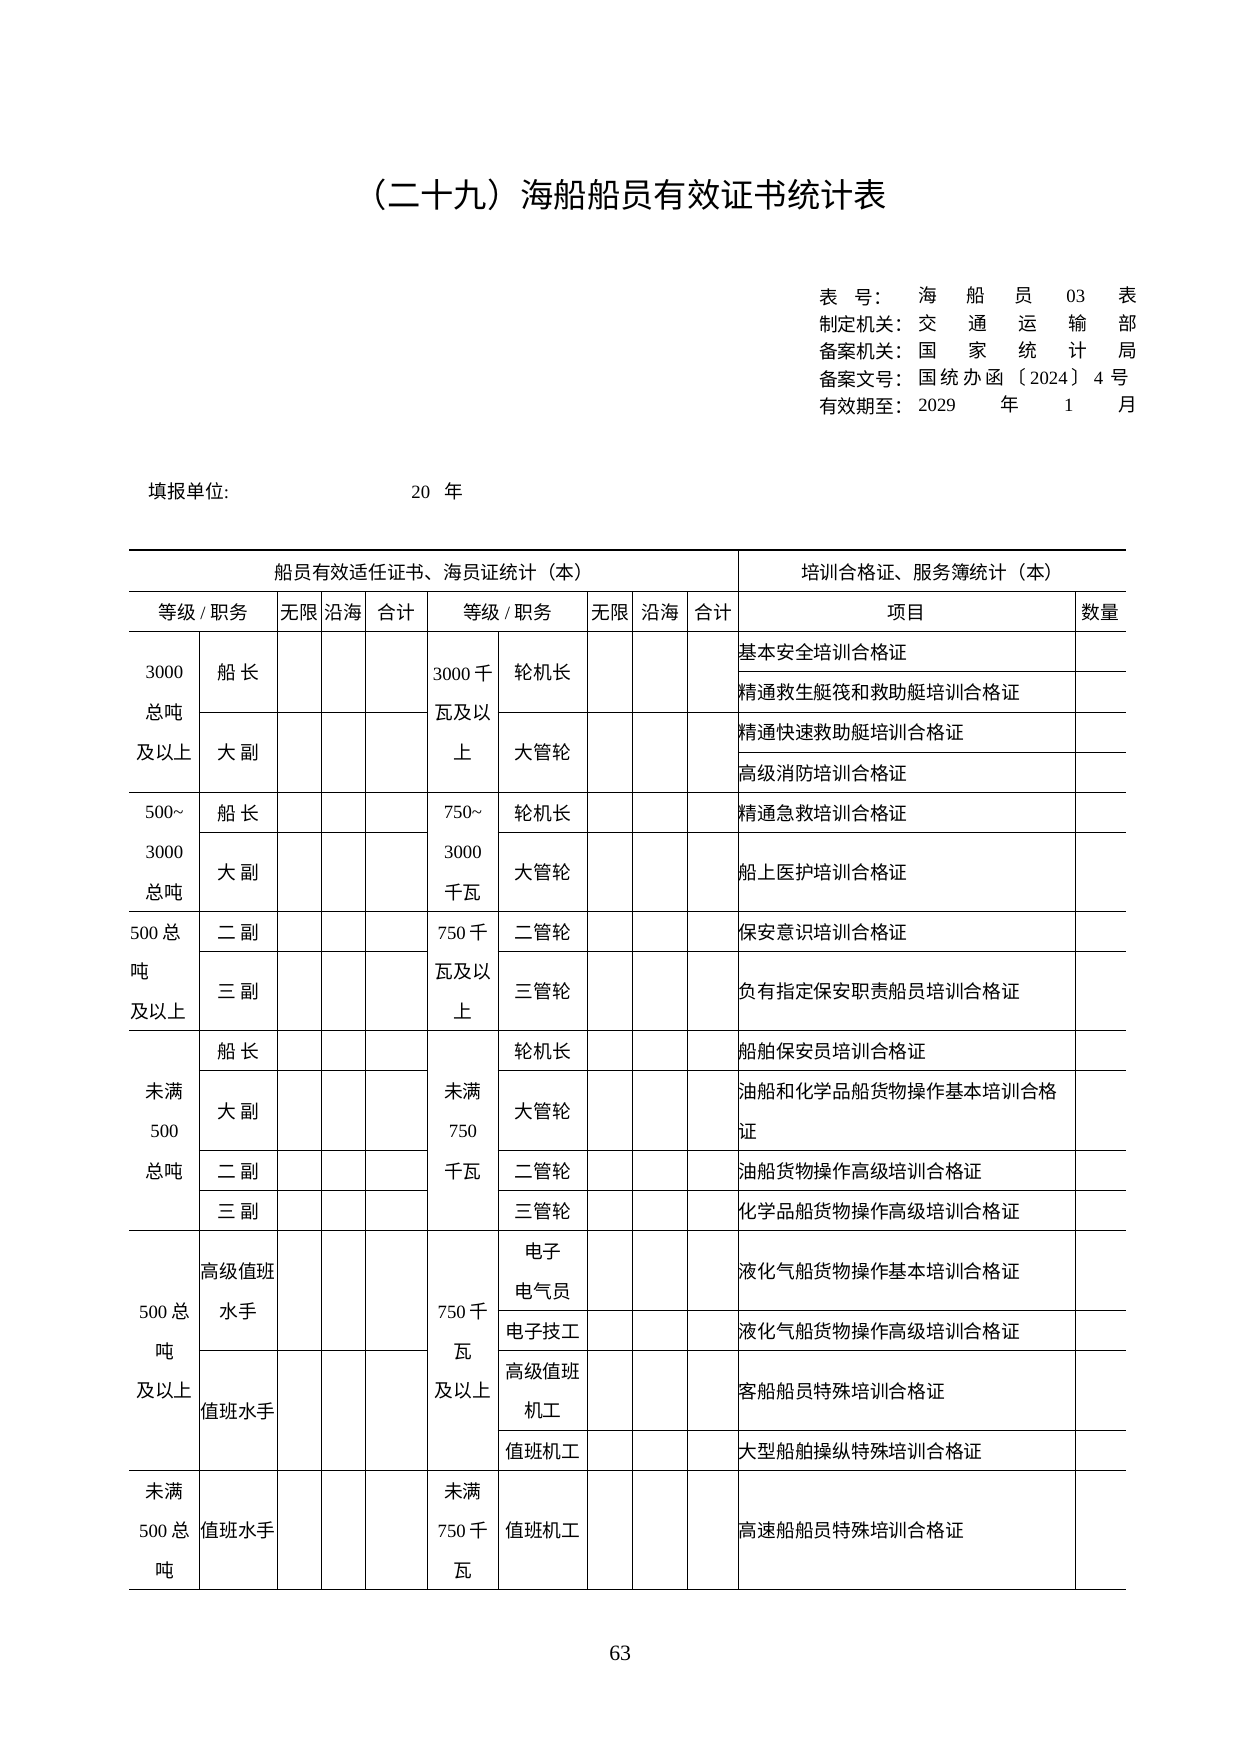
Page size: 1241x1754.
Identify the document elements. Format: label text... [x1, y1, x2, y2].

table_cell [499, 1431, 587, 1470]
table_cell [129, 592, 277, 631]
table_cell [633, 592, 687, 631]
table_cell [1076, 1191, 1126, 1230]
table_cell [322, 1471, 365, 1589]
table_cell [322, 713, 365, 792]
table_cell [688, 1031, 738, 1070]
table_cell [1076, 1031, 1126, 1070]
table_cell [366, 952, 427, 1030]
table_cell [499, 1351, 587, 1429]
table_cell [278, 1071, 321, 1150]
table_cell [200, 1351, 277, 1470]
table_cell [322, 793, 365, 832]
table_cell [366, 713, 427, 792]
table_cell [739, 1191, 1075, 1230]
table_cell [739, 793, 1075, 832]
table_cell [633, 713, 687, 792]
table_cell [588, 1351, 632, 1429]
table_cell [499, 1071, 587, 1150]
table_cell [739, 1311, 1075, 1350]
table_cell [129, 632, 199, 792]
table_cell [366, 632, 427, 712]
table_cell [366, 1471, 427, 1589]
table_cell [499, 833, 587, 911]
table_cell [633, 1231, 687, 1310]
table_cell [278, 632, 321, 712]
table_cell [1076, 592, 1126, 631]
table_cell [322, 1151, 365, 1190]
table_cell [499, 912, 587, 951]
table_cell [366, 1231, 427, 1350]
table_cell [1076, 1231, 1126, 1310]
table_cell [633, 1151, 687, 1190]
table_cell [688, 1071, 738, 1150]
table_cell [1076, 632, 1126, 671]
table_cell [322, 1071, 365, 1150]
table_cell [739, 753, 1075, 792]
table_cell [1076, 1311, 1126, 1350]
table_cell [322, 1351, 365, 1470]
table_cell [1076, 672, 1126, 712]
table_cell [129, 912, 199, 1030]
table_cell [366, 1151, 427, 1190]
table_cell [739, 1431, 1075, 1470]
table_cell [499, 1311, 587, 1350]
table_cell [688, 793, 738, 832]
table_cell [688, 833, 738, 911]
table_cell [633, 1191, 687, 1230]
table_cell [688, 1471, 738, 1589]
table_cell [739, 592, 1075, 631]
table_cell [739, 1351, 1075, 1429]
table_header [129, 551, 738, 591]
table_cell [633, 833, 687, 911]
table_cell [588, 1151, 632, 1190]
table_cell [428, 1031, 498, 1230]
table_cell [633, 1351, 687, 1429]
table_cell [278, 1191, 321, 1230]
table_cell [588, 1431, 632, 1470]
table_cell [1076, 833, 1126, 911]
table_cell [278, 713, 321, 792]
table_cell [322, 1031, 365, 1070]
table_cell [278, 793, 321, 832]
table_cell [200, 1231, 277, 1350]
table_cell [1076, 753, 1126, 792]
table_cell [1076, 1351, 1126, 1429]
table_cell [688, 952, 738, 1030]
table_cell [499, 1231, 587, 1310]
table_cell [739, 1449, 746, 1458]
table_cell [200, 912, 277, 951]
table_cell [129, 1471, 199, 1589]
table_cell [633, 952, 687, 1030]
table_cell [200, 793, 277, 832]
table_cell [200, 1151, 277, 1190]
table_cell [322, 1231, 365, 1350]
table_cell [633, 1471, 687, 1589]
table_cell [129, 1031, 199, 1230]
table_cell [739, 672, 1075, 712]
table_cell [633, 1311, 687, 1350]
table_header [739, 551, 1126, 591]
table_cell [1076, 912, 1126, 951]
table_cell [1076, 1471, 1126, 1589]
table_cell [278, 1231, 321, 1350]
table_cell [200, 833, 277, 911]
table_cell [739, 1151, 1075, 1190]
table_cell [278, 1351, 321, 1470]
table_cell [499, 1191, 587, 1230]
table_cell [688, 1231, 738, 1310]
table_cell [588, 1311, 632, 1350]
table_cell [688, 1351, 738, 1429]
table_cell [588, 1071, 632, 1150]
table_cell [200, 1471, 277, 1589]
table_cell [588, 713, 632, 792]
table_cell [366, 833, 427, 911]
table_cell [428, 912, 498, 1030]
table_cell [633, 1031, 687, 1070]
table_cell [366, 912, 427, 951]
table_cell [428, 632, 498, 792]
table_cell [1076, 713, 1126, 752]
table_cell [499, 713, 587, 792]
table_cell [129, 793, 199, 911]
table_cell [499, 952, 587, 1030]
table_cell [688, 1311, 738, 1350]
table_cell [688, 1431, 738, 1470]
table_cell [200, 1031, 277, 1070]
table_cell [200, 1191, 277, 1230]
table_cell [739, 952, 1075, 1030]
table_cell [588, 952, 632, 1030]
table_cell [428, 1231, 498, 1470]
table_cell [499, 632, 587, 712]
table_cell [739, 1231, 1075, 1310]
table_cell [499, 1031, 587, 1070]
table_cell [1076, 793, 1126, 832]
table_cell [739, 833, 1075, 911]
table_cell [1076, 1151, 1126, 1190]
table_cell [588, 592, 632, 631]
subtitle （二十九）海船船员有效证书统计表 [130, 153, 1110, 233]
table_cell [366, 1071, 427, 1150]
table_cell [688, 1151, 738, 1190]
text 填报单位: 20 年 [130, 470, 1110, 510]
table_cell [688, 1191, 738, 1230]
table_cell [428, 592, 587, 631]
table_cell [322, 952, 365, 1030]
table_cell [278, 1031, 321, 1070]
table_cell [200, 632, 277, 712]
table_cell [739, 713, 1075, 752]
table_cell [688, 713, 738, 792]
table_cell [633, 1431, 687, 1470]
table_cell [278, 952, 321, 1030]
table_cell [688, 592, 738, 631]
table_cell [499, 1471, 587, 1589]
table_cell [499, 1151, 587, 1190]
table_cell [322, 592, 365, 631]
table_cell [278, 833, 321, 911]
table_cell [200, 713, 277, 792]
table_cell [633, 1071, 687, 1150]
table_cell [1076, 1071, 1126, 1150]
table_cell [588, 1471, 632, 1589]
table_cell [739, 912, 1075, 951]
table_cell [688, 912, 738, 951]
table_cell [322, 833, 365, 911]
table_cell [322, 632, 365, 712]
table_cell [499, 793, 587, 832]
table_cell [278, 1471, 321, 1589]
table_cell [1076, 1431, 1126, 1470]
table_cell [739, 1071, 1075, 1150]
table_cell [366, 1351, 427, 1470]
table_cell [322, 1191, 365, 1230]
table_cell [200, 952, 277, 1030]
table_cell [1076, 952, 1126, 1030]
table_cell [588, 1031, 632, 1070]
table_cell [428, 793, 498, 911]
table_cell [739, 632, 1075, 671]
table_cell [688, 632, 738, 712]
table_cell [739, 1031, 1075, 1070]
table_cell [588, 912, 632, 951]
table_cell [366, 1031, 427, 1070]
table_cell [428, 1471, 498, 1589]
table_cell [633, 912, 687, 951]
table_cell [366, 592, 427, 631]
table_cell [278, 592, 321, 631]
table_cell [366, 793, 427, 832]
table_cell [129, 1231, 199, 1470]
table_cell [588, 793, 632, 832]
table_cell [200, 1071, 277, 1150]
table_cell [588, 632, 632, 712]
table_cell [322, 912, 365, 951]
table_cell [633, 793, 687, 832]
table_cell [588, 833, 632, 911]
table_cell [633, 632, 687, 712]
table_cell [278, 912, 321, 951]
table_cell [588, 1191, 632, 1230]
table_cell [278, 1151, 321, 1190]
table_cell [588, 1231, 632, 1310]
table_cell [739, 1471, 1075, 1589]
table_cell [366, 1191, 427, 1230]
